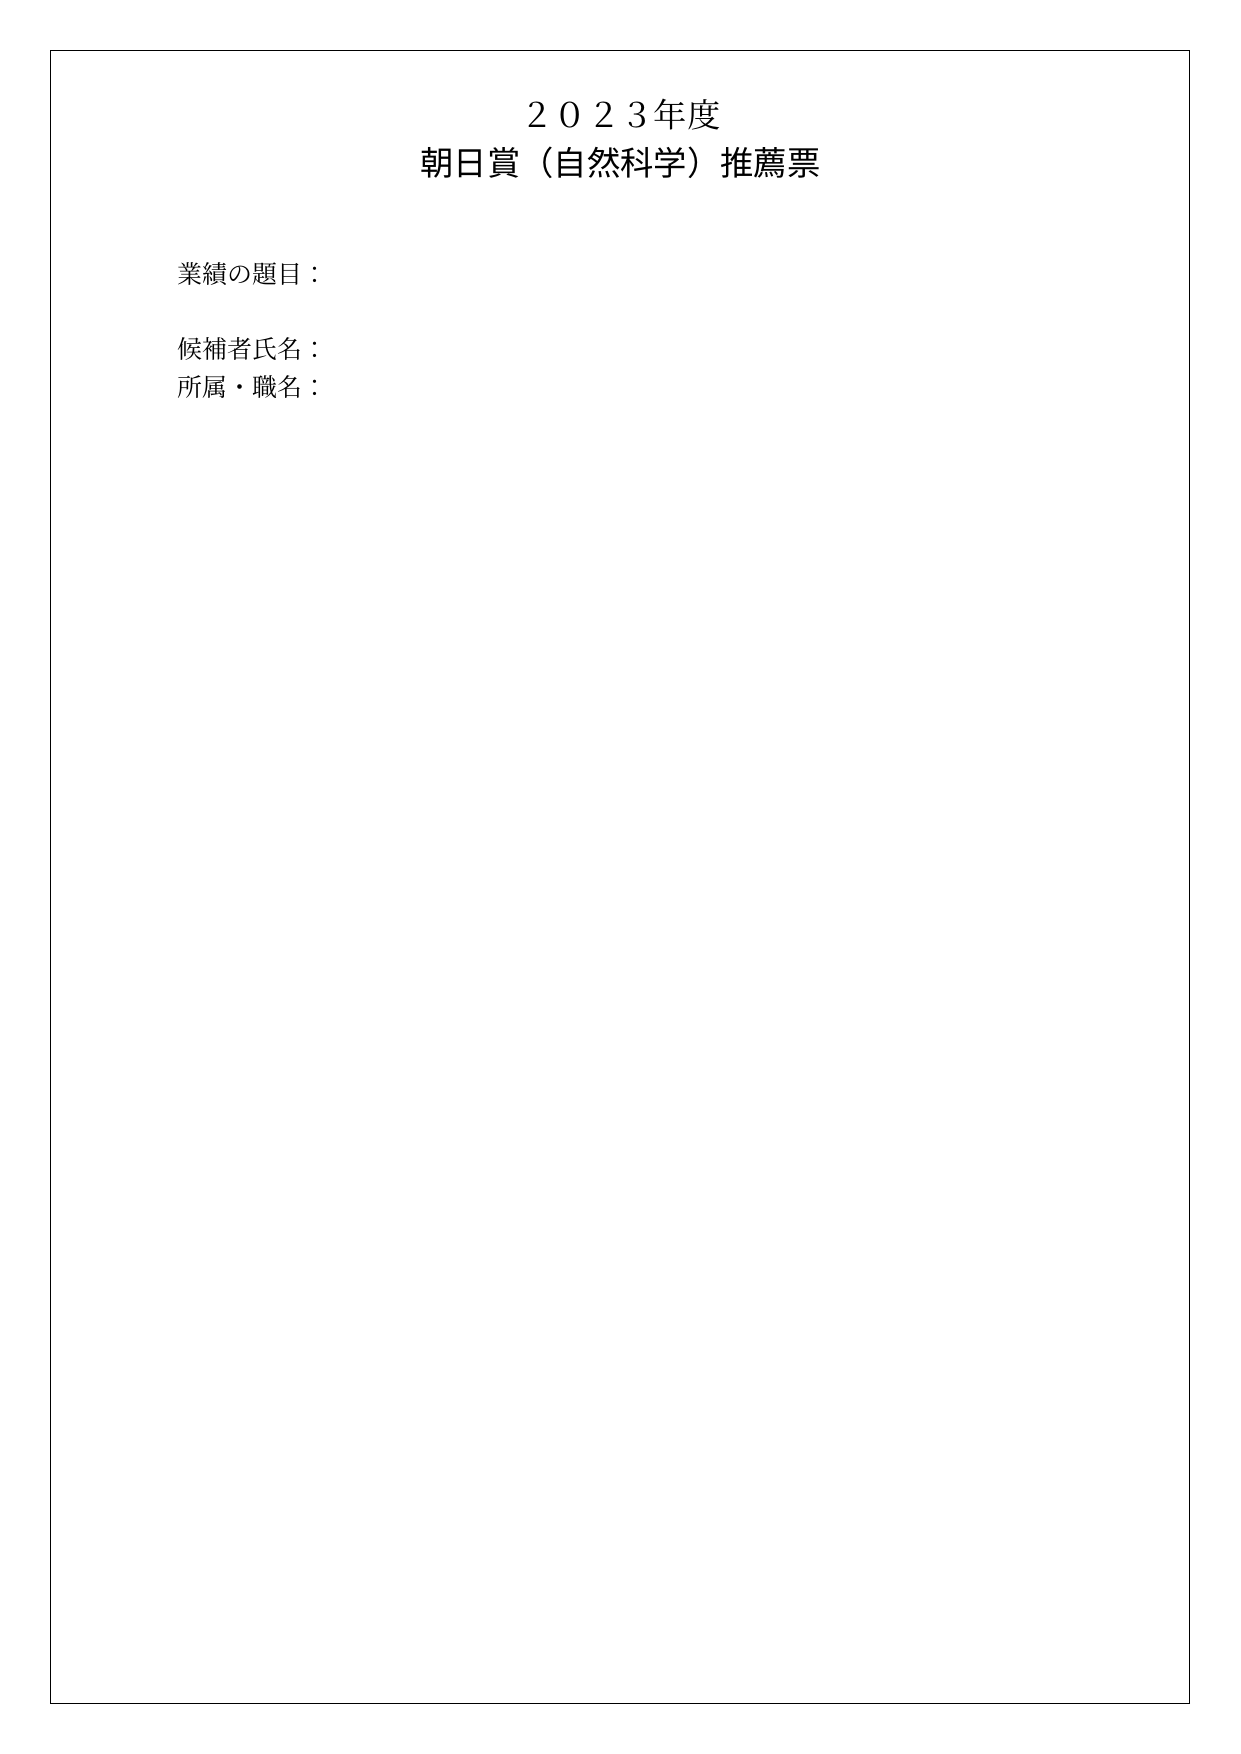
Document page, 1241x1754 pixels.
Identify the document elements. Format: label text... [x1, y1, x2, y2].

text 所属・職名： [177, 367, 1063, 404]
text 業績の題目： [177, 254, 1063, 292]
text 候補者氏名： [177, 329, 1063, 367]
